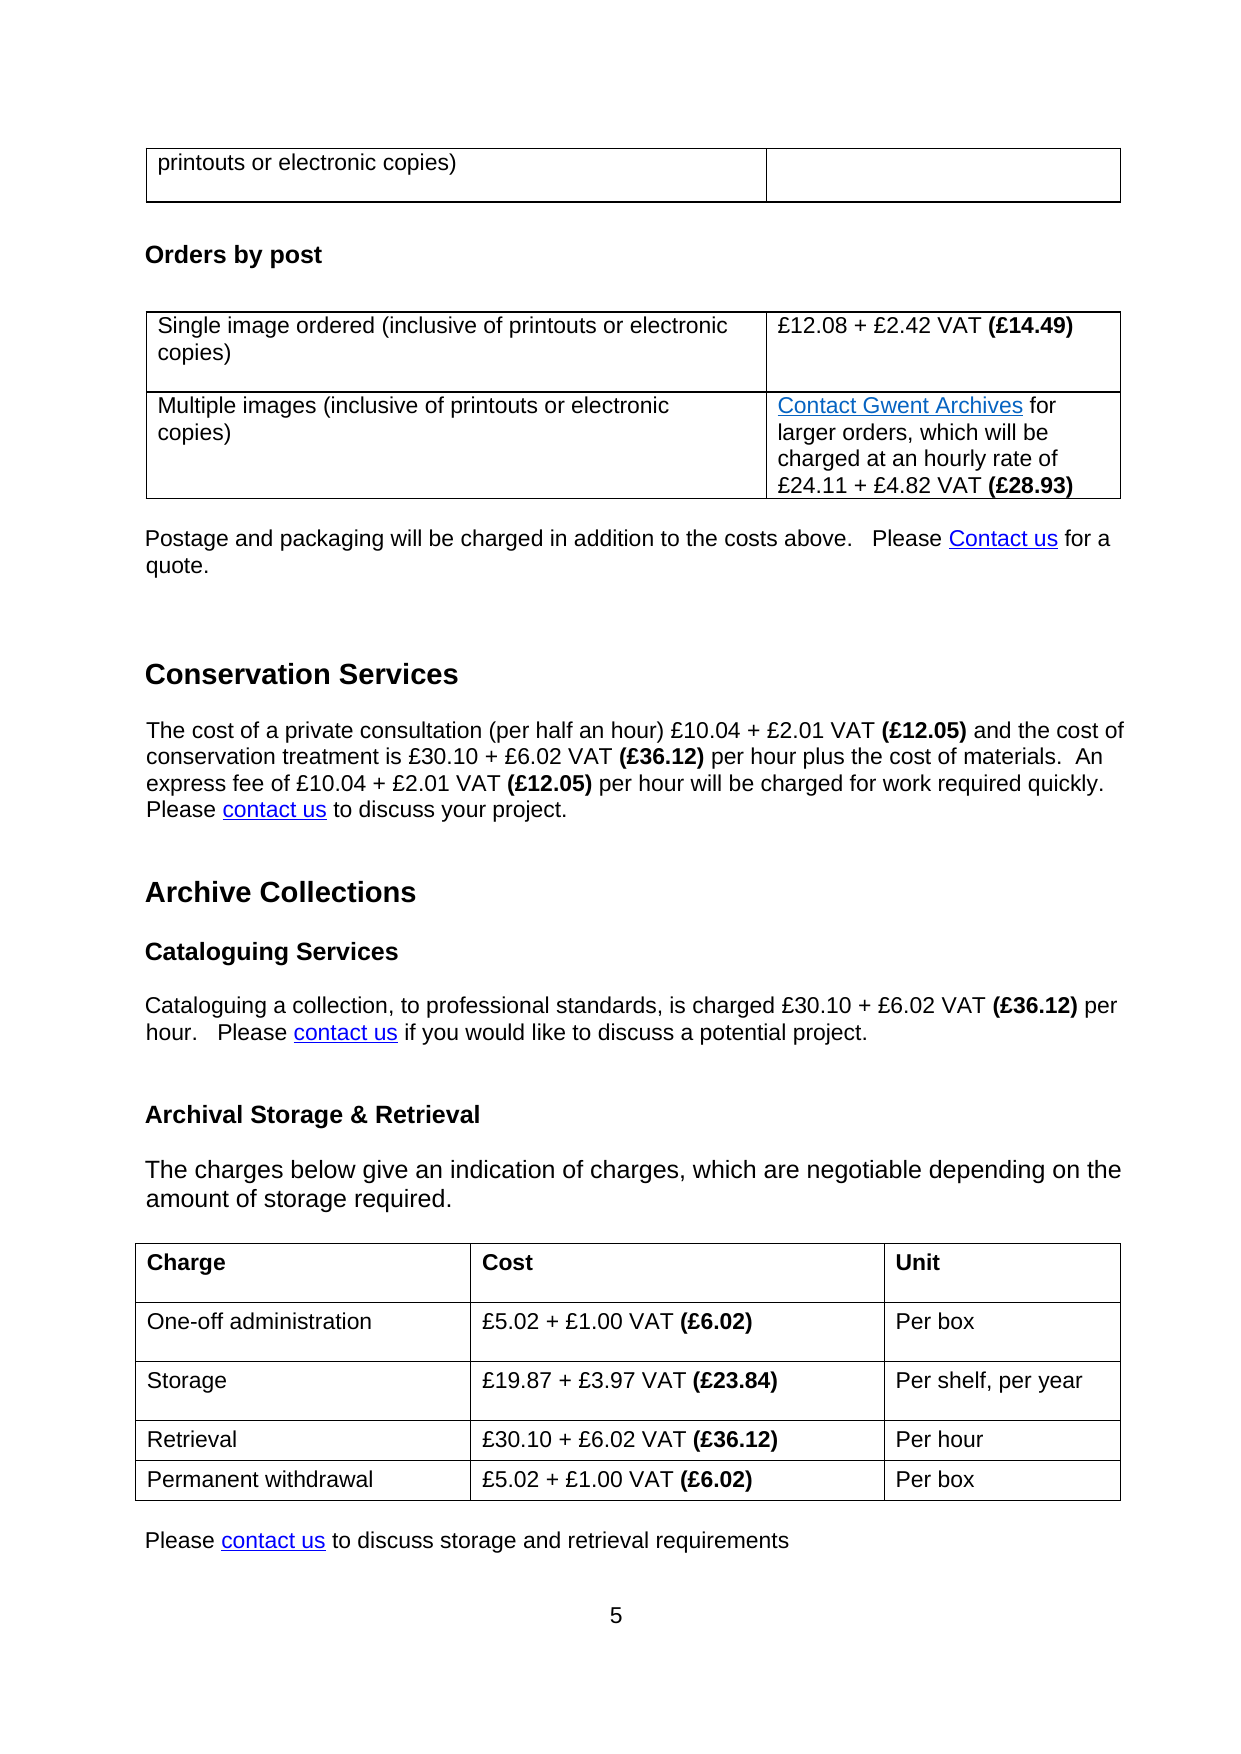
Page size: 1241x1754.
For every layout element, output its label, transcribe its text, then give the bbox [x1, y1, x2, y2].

table_cell Per shelf, per year [885, 1362, 1120, 1420]
table_header Charge [136, 1244, 470, 1302]
table_cell Multiple images (inclusive of printouts or electronic copies) [147, 393, 766, 498]
table_header Cost [471, 1244, 884, 1302]
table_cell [147, 149, 766, 201]
text The charges below give an indication of charges, which are negotiable depending on the amount of storage required. [144, 1155, 1127, 1213]
subtitle Conservation Services [144, 657, 1145, 691]
table_cell £5.02 + £1.00 VAT (£6.02) [471, 1303, 884, 1361]
subtitle Cataloguing Services [144, 937, 1145, 966]
table_cell Retrieval [136, 1421, 470, 1460]
subtitle Orders by post [144, 239, 1143, 268]
table_cell Permanent withdrawal [136, 1461, 470, 1500]
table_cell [767, 149, 1120, 201]
table_header Unit [885, 1244, 1120, 1302]
table_cell One-off administration [136, 1303, 470, 1361]
table_cell Storage [136, 1362, 470, 1420]
table_header £12.08 + £2.42 VAT (£14.49) [767, 313, 1120, 391]
text Postage and packaging will be charged in addition to the costs above. Please Contact us for a quote. [144, 525, 1124, 578]
subtitle Archive Collections [144, 875, 1145, 909]
text The cost of a private consultation (per half an hour) £10.04 + £2.01 VAT (£12.05) and the cost of conservation treatment is £30.10 + £6.02 VAT (£36.12) per hour plus the cost of materials. An express fee of £10.04 + £2.01 VAT (£12.05) per hour will be charged for work required quickly. Please contact us to discuss your project. [146, 717, 1143, 822]
table_cell Per box [885, 1461, 1120, 1500]
subtitle Archival Storage & Retrieval [144, 1100, 1145, 1129]
table_cell Contact Gwent Archives for larger orders, which will be charged at an hourly rate of £24.11 + £4.82 VAT (£28.93) [767, 393, 1120, 498]
table_cell £30.10 + £6.02 VAT (£36.12) [471, 1421, 884, 1460]
table_cell £19.87 + £3.97 VAT (£23.84) [471, 1362, 884, 1420]
table_cell Per box [885, 1303, 1120, 1361]
text Cataloguing a collection, to professional standards, is charged £30.10 + £6.02 VAT (£36.12) per hour. Please contact us if you would like to discuss a potential project. [144, 992, 1143, 1045]
table_cell £5.02 + £1.00 VAT (£6.02) [471, 1461, 884, 1500]
text Please contact us to discuss storage and retrieval requirements [144, 1527, 1143, 1553]
table_cell Per hour [885, 1421, 1120, 1460]
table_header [147, 313, 766, 391]
